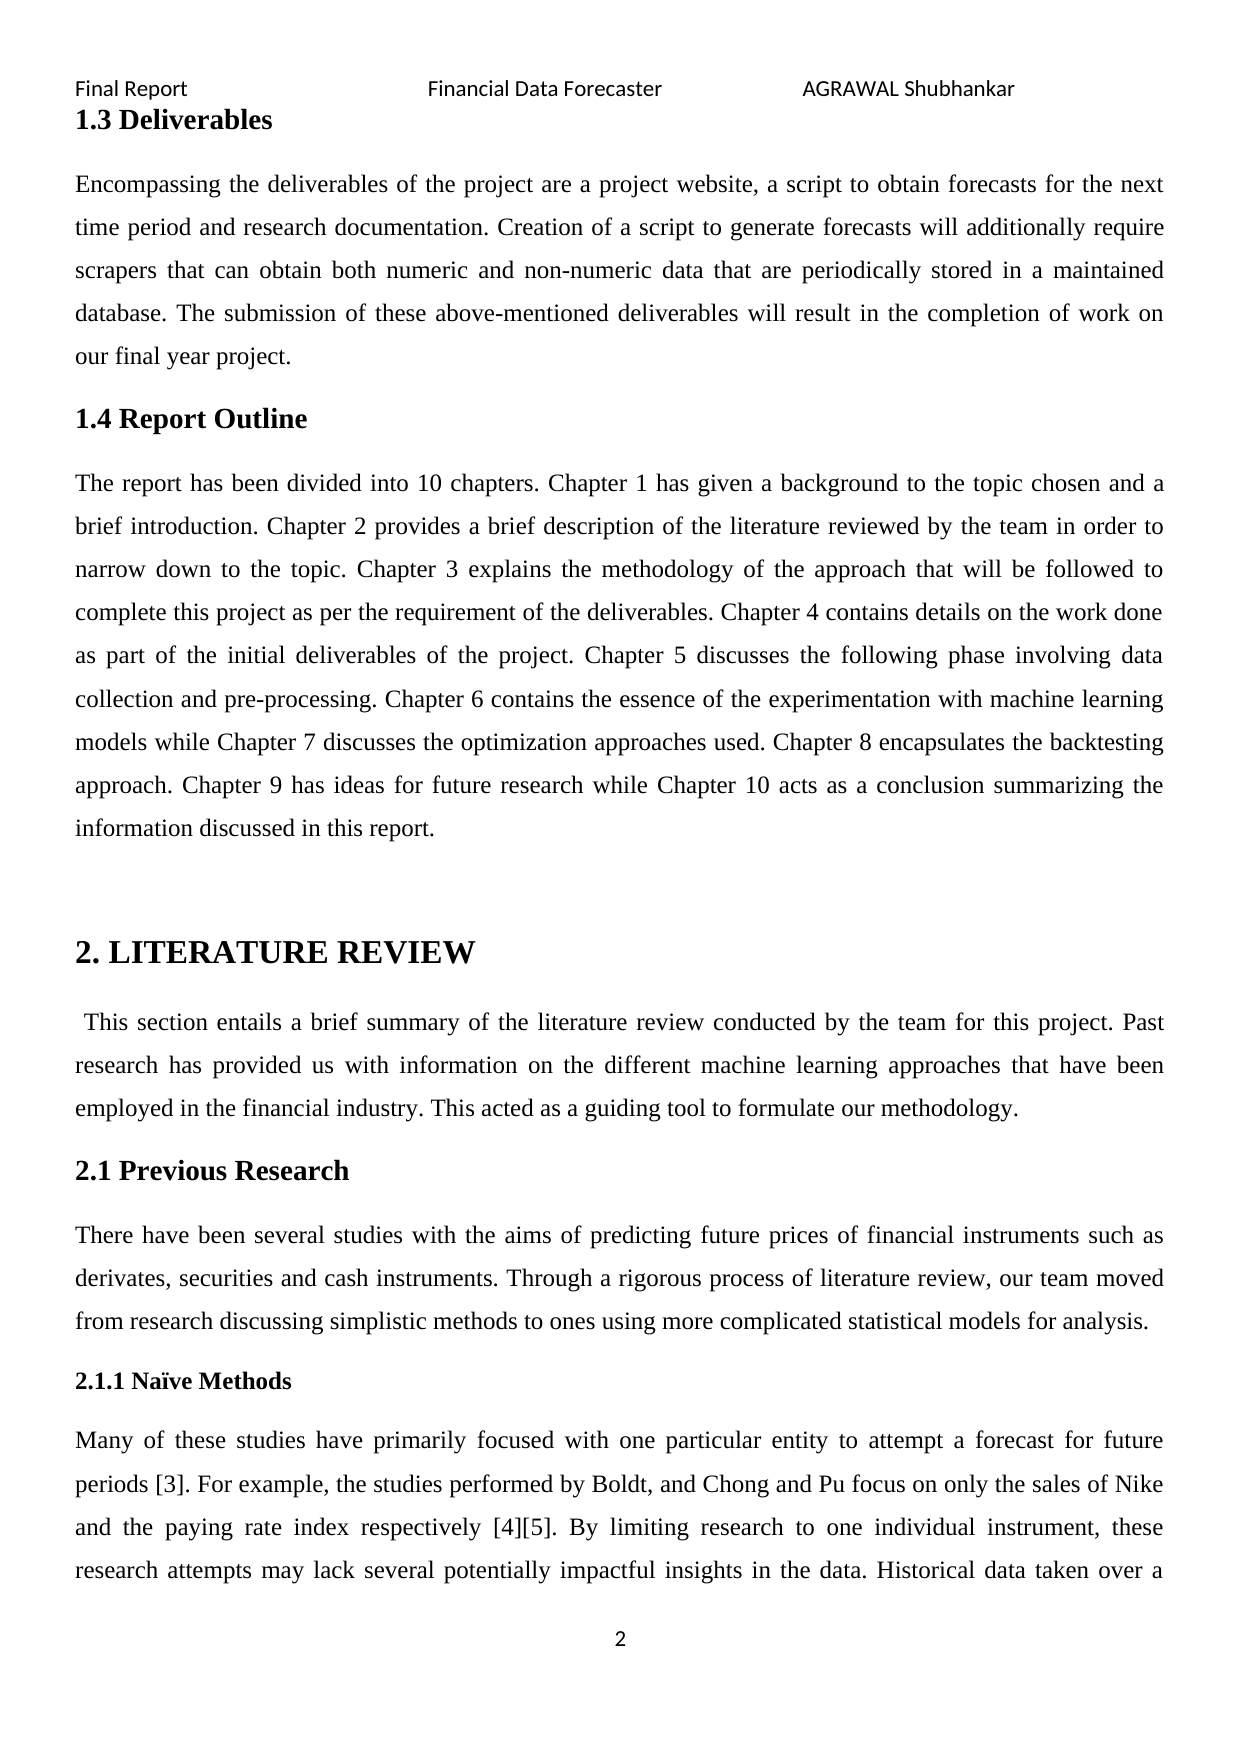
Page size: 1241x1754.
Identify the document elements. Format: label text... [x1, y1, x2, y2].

text This section entails a brief summary of the literature review conducted by the team for this project. Past research has provided us with information on the different machine learning approaches that have been employed in the financial industry. This acted as a guiding tool to formulate our methodology. [75, 1007, 1165, 1122]
text 2. LITERATURE REVIEW [75, 933, 1165, 971]
text There have been several studies with the aims of predicting future prices of financial instruments such as derivates, securities and cash instruments. Through a rigorous process of literature review, our team moved from research discussing simplistic methods to ones using more complicated statistical models for analysis. [75, 1220, 1165, 1335]
text 2.1.1 Naïve Methods [75, 1366, 1165, 1394]
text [75, 1426, 1165, 1584]
text Encompassing the deliverables of the project are a project website, a script to obtain forecasts for the next time period and research documentation. Creation of a script to generate forecasts will additionally require scrapers that can obtain both numeric and non-numeric data that are periodically stored in a maintained database. The submission of these above-mentioned deliverables will result in the completion of work on our final year project. [75, 169, 1165, 370]
text 1.3 Deliverables [75, 102, 1165, 135]
text 1.4 Report Outline [75, 401, 1165, 434]
text The report has been divided into 10 chapters. Chapter 1 has given a background to the topic chosen and a brief introduction. Chapter 2 provides a brief description of the literature reviewed by the team in order to narrow down to the topic. Chapter 3 explains the methodology of the approach that will be followed to complete this project as per the requirement of the deliverables. Chapter 4 contains details on the work done as part of the initial deliverables of the project. Chapter 5 discusses the following phase involving data collection and pre-processing. Chapter 6 contains the essence of the experimentation with machine learning models while Chapter 7 discusses the optimization approaches used. Chapter 8 encapsulates the backtesting approach. Chapter 9 has ideas for future research while Chapter 10 acts as a conclusion summarizing the information discussed in this report. [75, 468, 1165, 842]
text 2.1 Previous Research [75, 1153, 1165, 1186]
